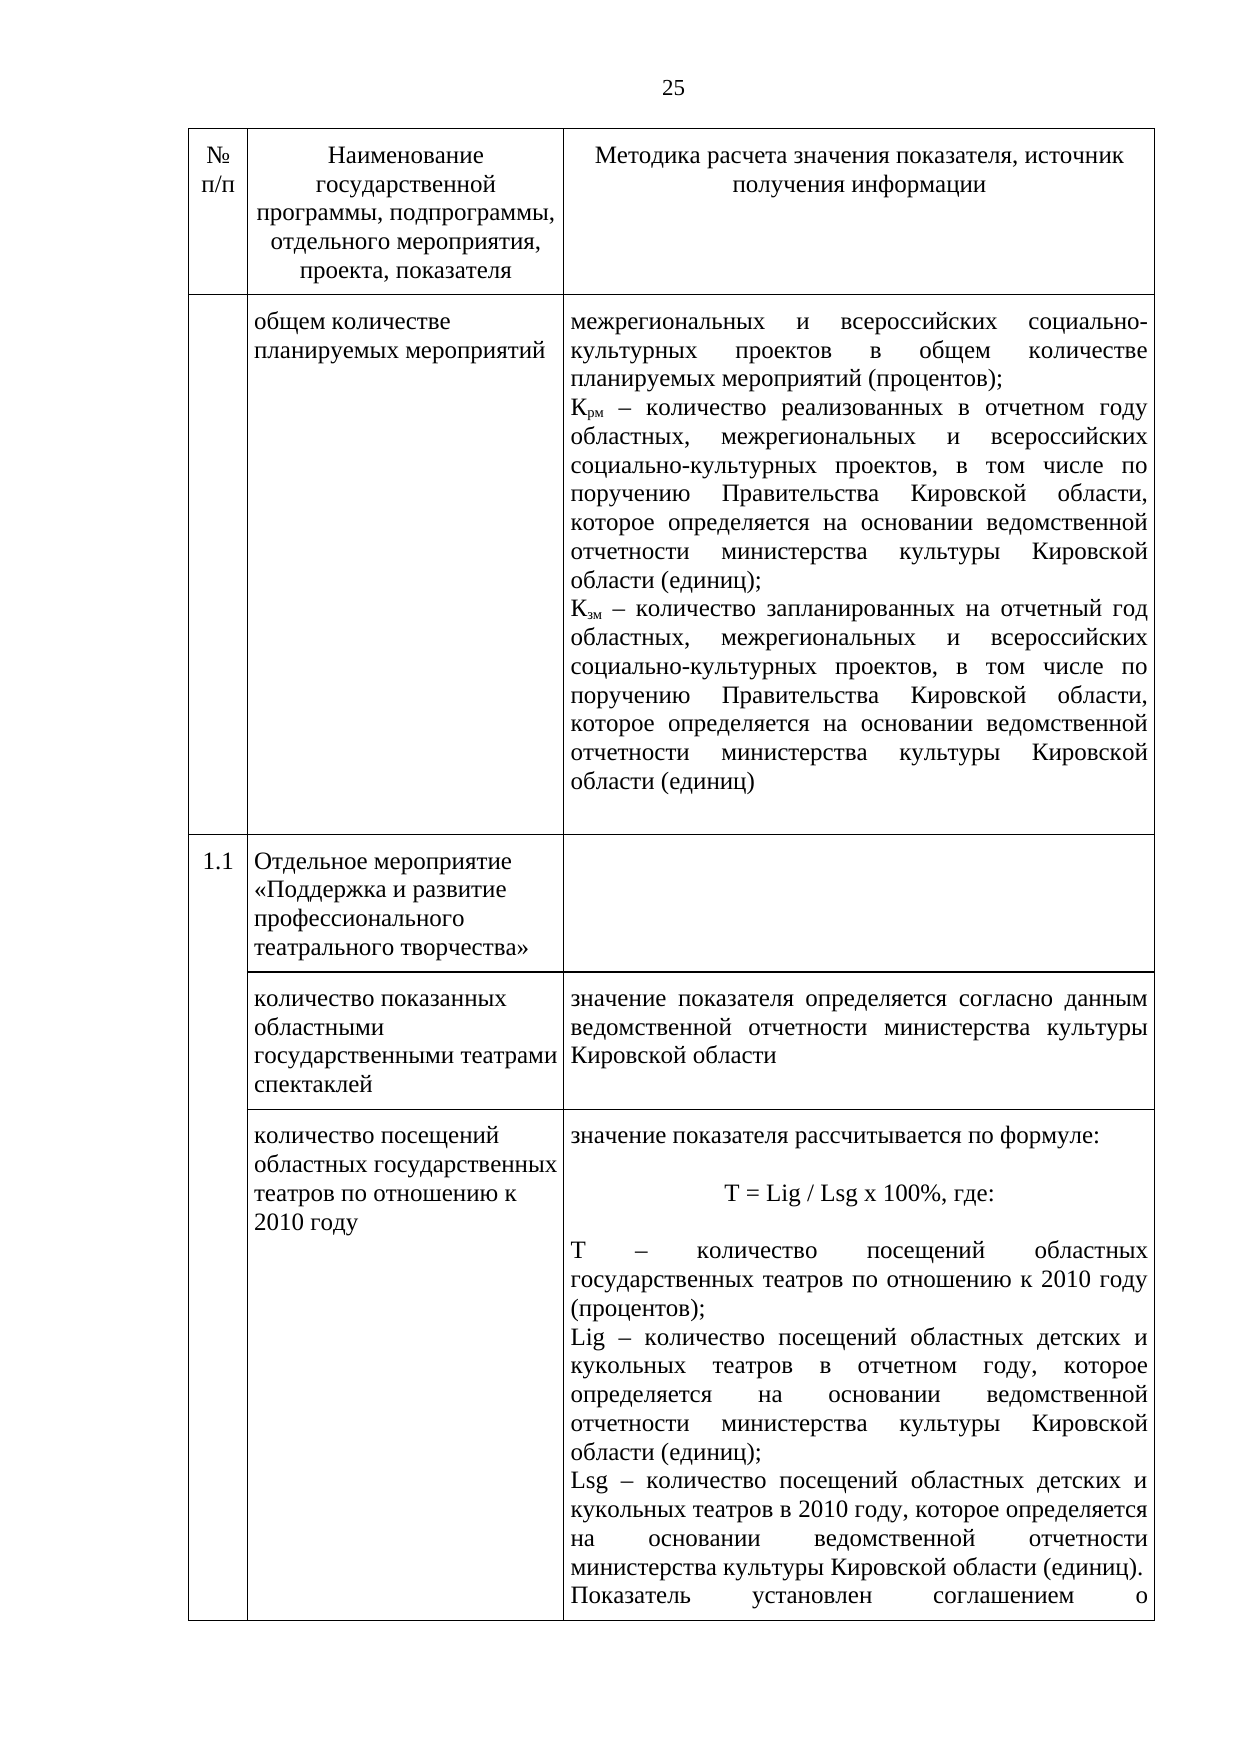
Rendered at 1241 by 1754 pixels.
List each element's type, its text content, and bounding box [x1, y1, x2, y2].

table_cell доля реализованных областных, межрегиональных и всероссийских социально-культурных проектов в общем количестве планируемых мероприятий [248, 295, 563, 834]
table_cell Отдельное мероприятие «Поддержка и развитие профессионального театрального творчества» [248, 835, 563, 971]
table_header Наименование государственной программы, подпрограммы, отдельного мероприятия, проекта, показателя [248, 129, 563, 294]
table_cell количество посещений областных государственных театров по отношению к 2010 году [248, 1110, 563, 1620]
table_header Методика расчета значения показателя, источник получения информации [564, 129, 1154, 294]
table_cell значение показателя определяется согласно данным ведомственной отчетности министерства культуры Кировской области [564, 973, 1154, 1109]
table_cell 1.1 [189, 835, 247, 1620]
table_cell [564, 835, 1154, 971]
table_cell количество показанных областными государственными театрами спектаклей [248, 973, 563, 1109]
table_header № п/п [189, 129, 247, 294]
